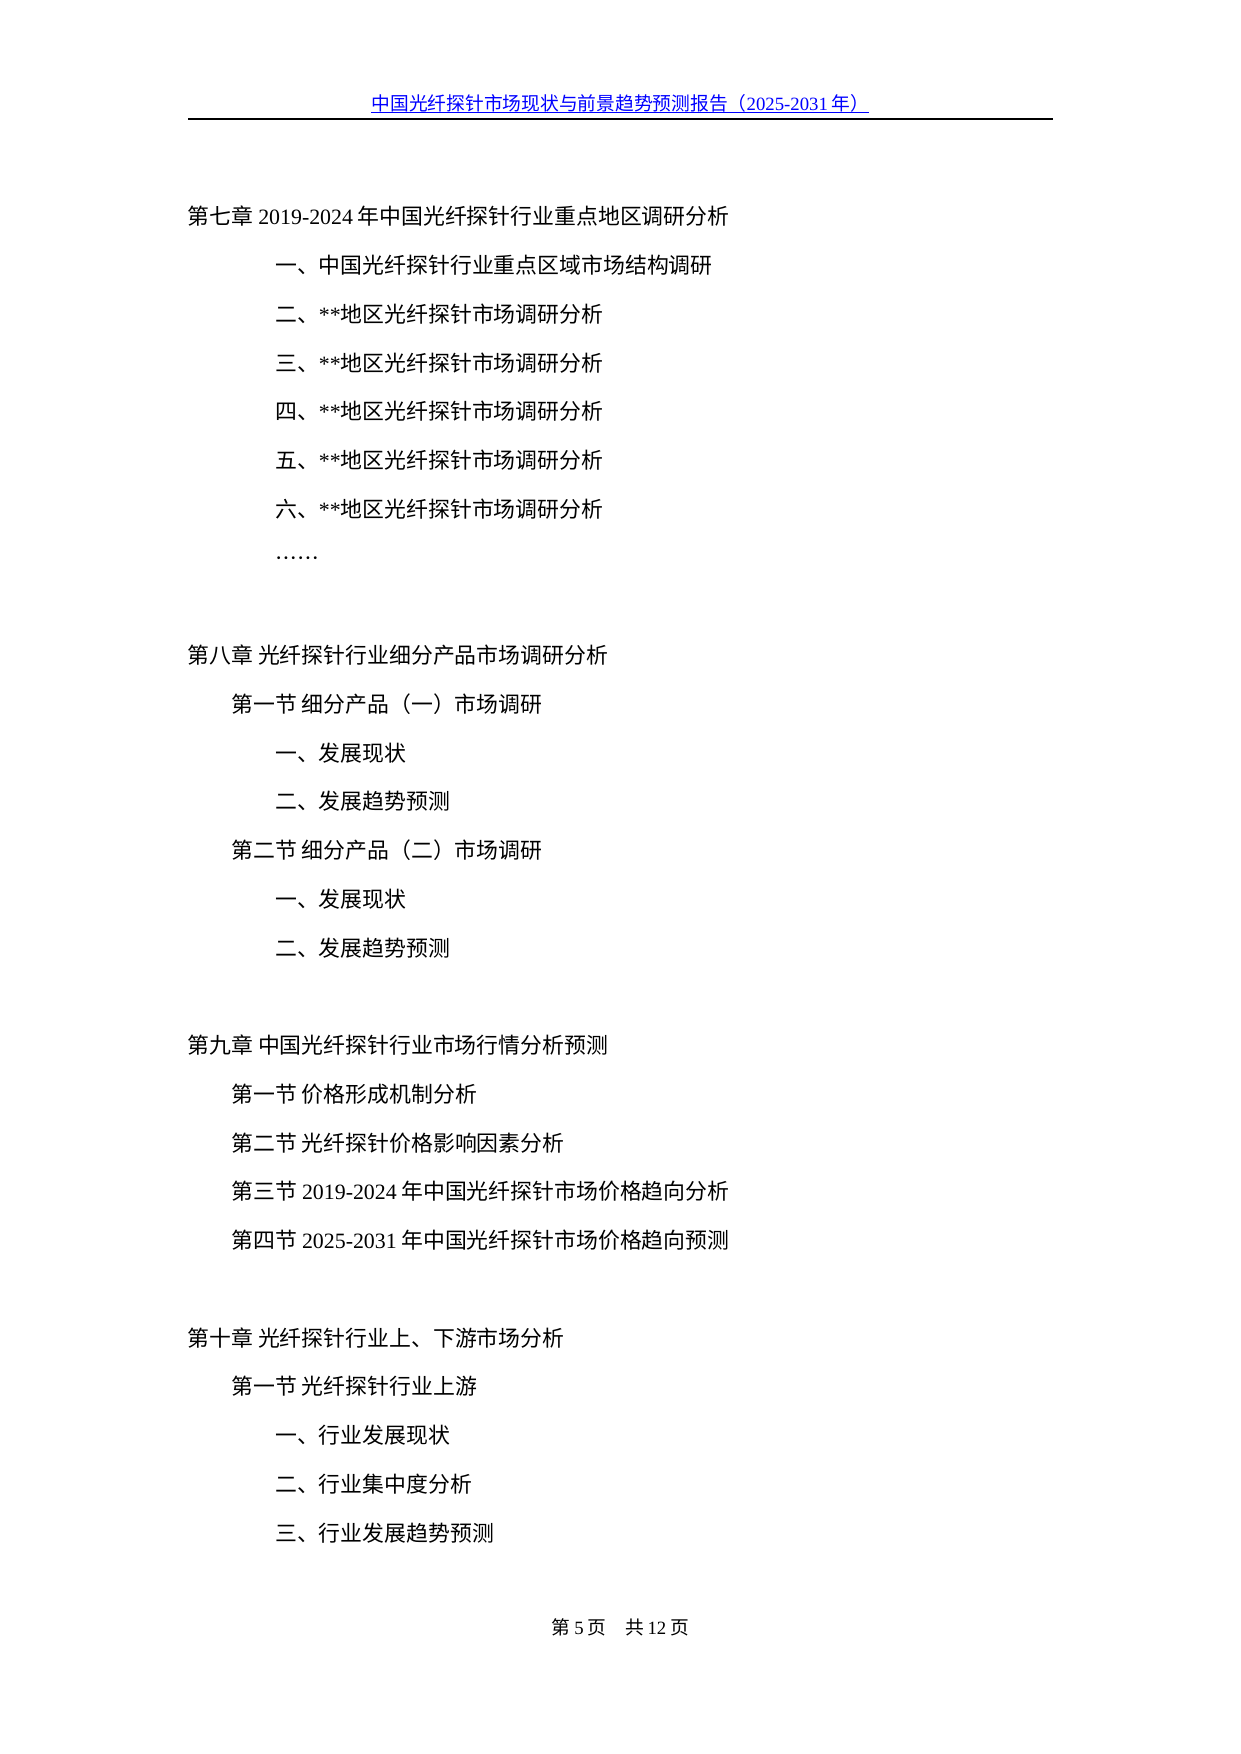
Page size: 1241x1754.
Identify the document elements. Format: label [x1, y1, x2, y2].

text [187, 150, 1053, 1548]
